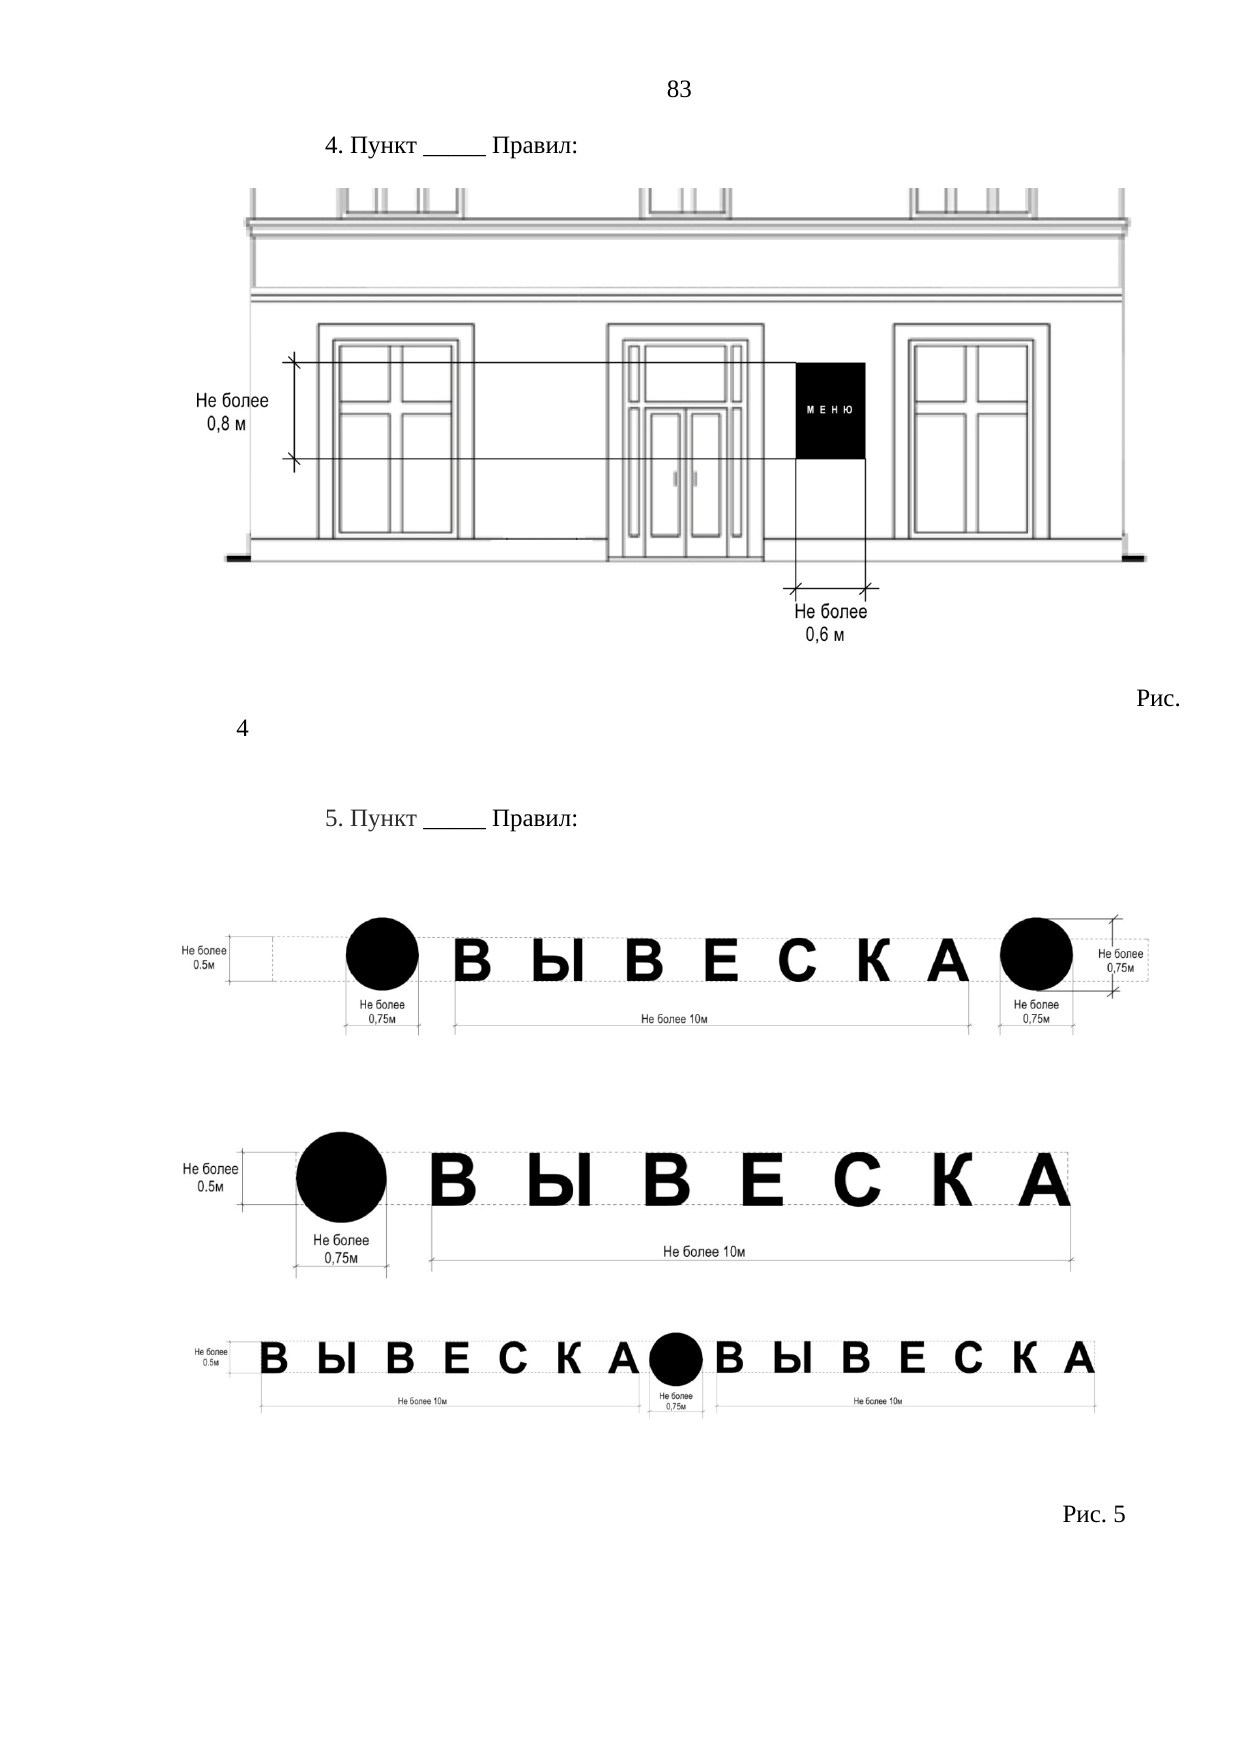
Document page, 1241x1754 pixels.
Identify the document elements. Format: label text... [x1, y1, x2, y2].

text 4. Пункт _____ Правил: [236, 129, 1181, 159]
picture [192, 1319, 1167, 1422]
picture [177, 1115, 1152, 1282]
text Рис. 4 [236, 682, 1181, 742]
text Рис. 5 [236, 1498, 1181, 1528]
picture [177, 908, 1152, 1039]
text 5. Пункт _____ Правил: [236, 802, 1181, 832]
picture [177, 188, 1152, 644]
